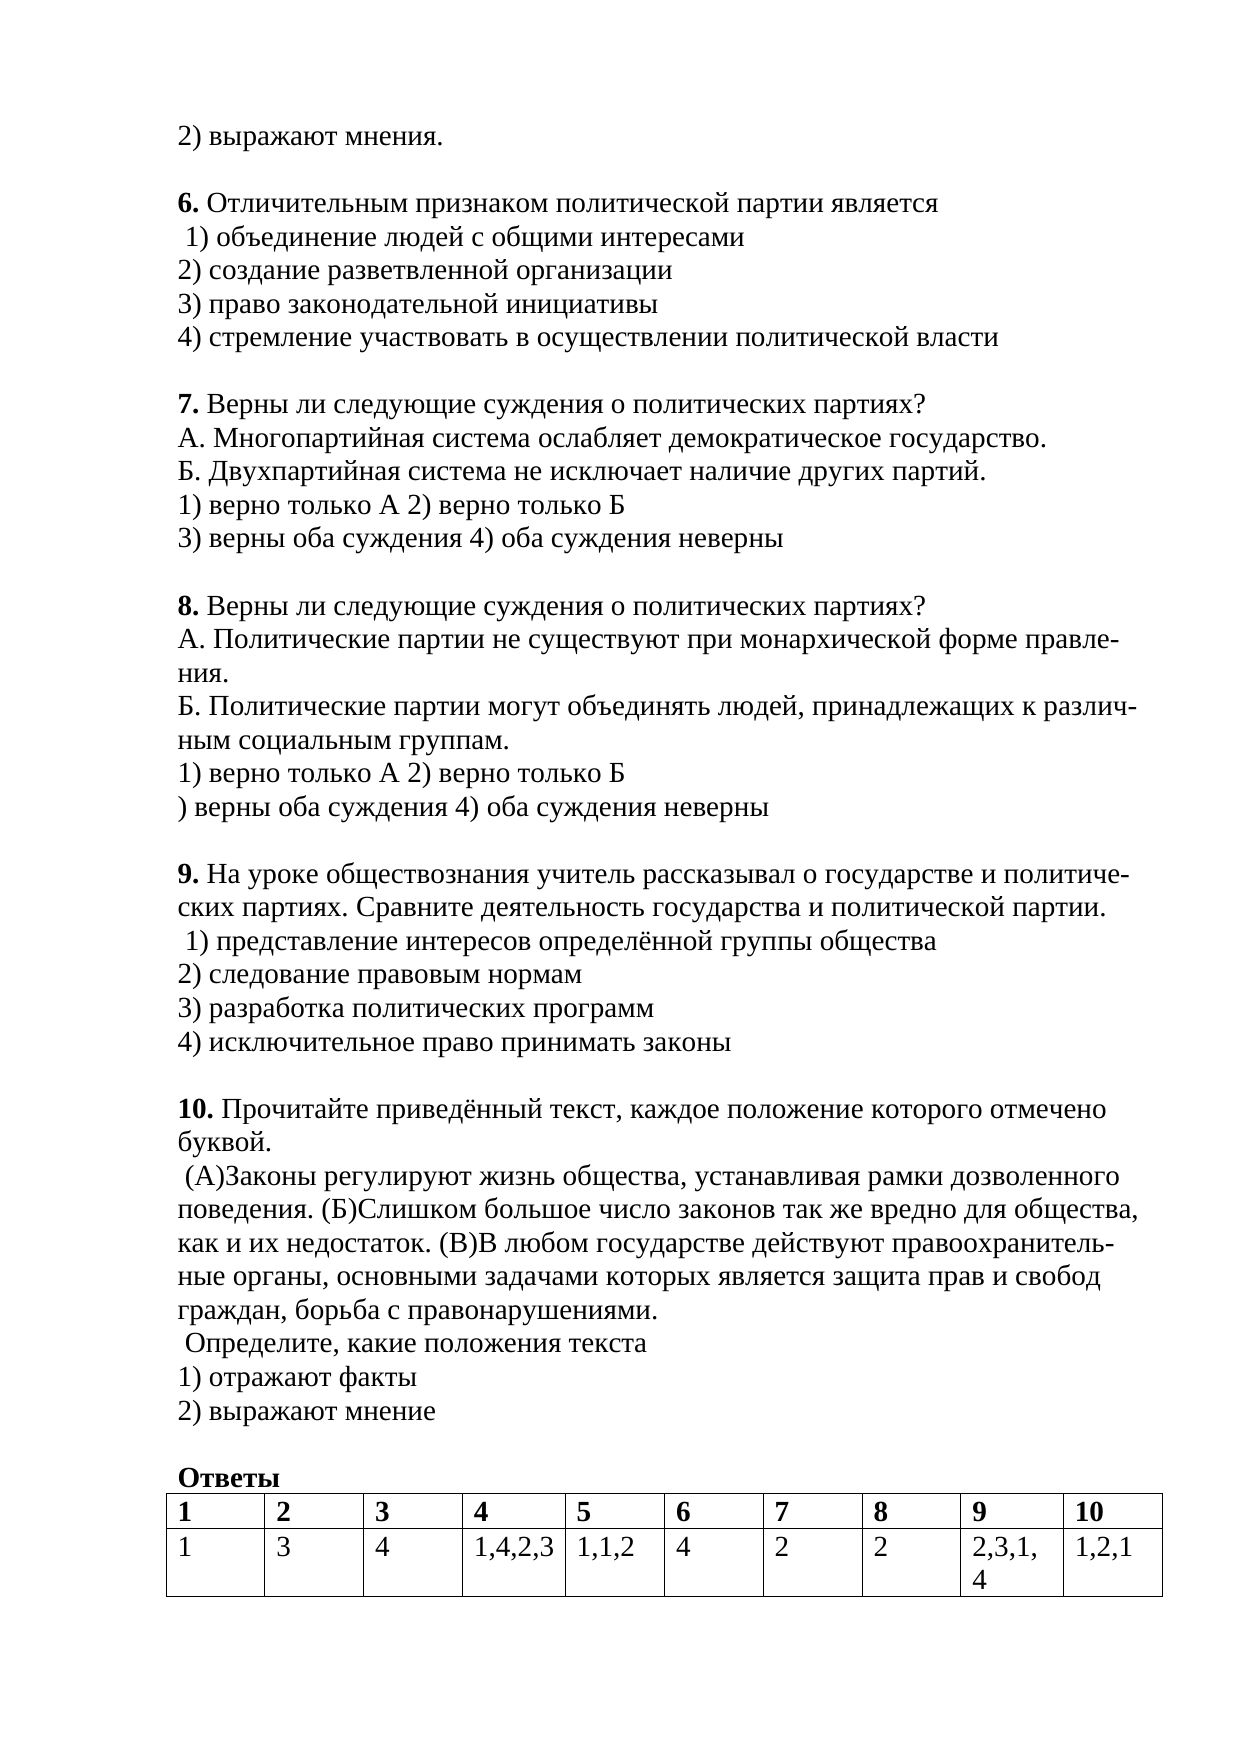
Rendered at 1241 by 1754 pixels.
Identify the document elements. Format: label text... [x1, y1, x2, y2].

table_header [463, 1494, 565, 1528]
text 2) создание разветвленной организации [177, 252, 1152, 286]
text ) верны оба суждения 4) оба суждения неверны [177, 789, 1152, 822]
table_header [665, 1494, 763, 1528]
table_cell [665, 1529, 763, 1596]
text А. Политические партии не существуют при монархической форме правления. [177, 621, 1152, 688]
text 4) исключительное право принимать законы [177, 1024, 1152, 1057]
text 1) отражают факты [177, 1359, 1152, 1393]
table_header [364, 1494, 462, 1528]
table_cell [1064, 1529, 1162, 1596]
text 2) выражают мнение [177, 1393, 1152, 1426]
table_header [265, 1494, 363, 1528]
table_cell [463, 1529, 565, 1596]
text 2) выражают мнения. [177, 118, 1152, 152]
text 7. Верны ли следующие суждения о политических партиях? [177, 386, 1152, 420]
text Ответы [177, 1460, 1152, 1493]
text 9. На уроке обществознания учитель рассказывал о государстве и политических партиях. Сравните деятельность государства и политической партии. [177, 856, 1152, 923]
text 6. Отличительным признаком политической партии является [177, 185, 1152, 219]
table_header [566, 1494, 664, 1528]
text Б. Двухпартийная система не исключает наличие других партий. [177, 453, 1152, 487]
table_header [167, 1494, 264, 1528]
text 3) разработка политических программ [177, 990, 1152, 1024]
text 4) стремление участвовать в осуществлении политической власти [177, 319, 1152, 353]
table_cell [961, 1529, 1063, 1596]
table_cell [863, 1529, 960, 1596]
text А. Многопартийная система ослабляет демократическое государство. [177, 420, 1152, 453]
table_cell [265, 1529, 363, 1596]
text Б. Политические партии могут объединять людей, принадлежащих к различным социальным группам. [177, 688, 1152, 755]
text 1) верно только А 2) верно только Б [177, 487, 1152, 521]
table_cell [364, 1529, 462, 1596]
text 10. Прочитайте приведённый текст, каждое положение которого отмечено буквой. [272, 1091, 1152, 1158]
text Определите, какие положения текста [177, 1326, 1152, 1359]
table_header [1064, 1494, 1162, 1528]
text 3) право законодательной инициативы [177, 286, 1152, 319]
text 8. Верны ли следующие суждения о политических партиях? [177, 588, 1152, 621]
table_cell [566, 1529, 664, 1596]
text 1) верно только А 2) верно только Б [177, 755, 1152, 789]
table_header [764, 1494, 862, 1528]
text 2) следование правовым нормам [177, 957, 1152, 990]
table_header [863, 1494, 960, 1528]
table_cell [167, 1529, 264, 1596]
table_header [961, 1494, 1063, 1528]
text (А)Законы регулируют жизнь общества, устанавливая рамки дозволенного поведения. (Б)Слишком большое число законов так же вредно для общества, как и их недостаток. (В)В любом государстве действуют правоохранительные органы, основными задачами которых является защита прав и свобод граждан, борьба с правонарушениями. [177, 1158, 1152, 1326]
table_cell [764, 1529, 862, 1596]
text 1) объединение людей с общими интересами [177, 219, 1152, 252]
text 1) представление интересов определённой группы общества [177, 923, 1152, 957]
text 3) верны оба суждения 4) оба суждения неверны [177, 521, 1152, 554]
